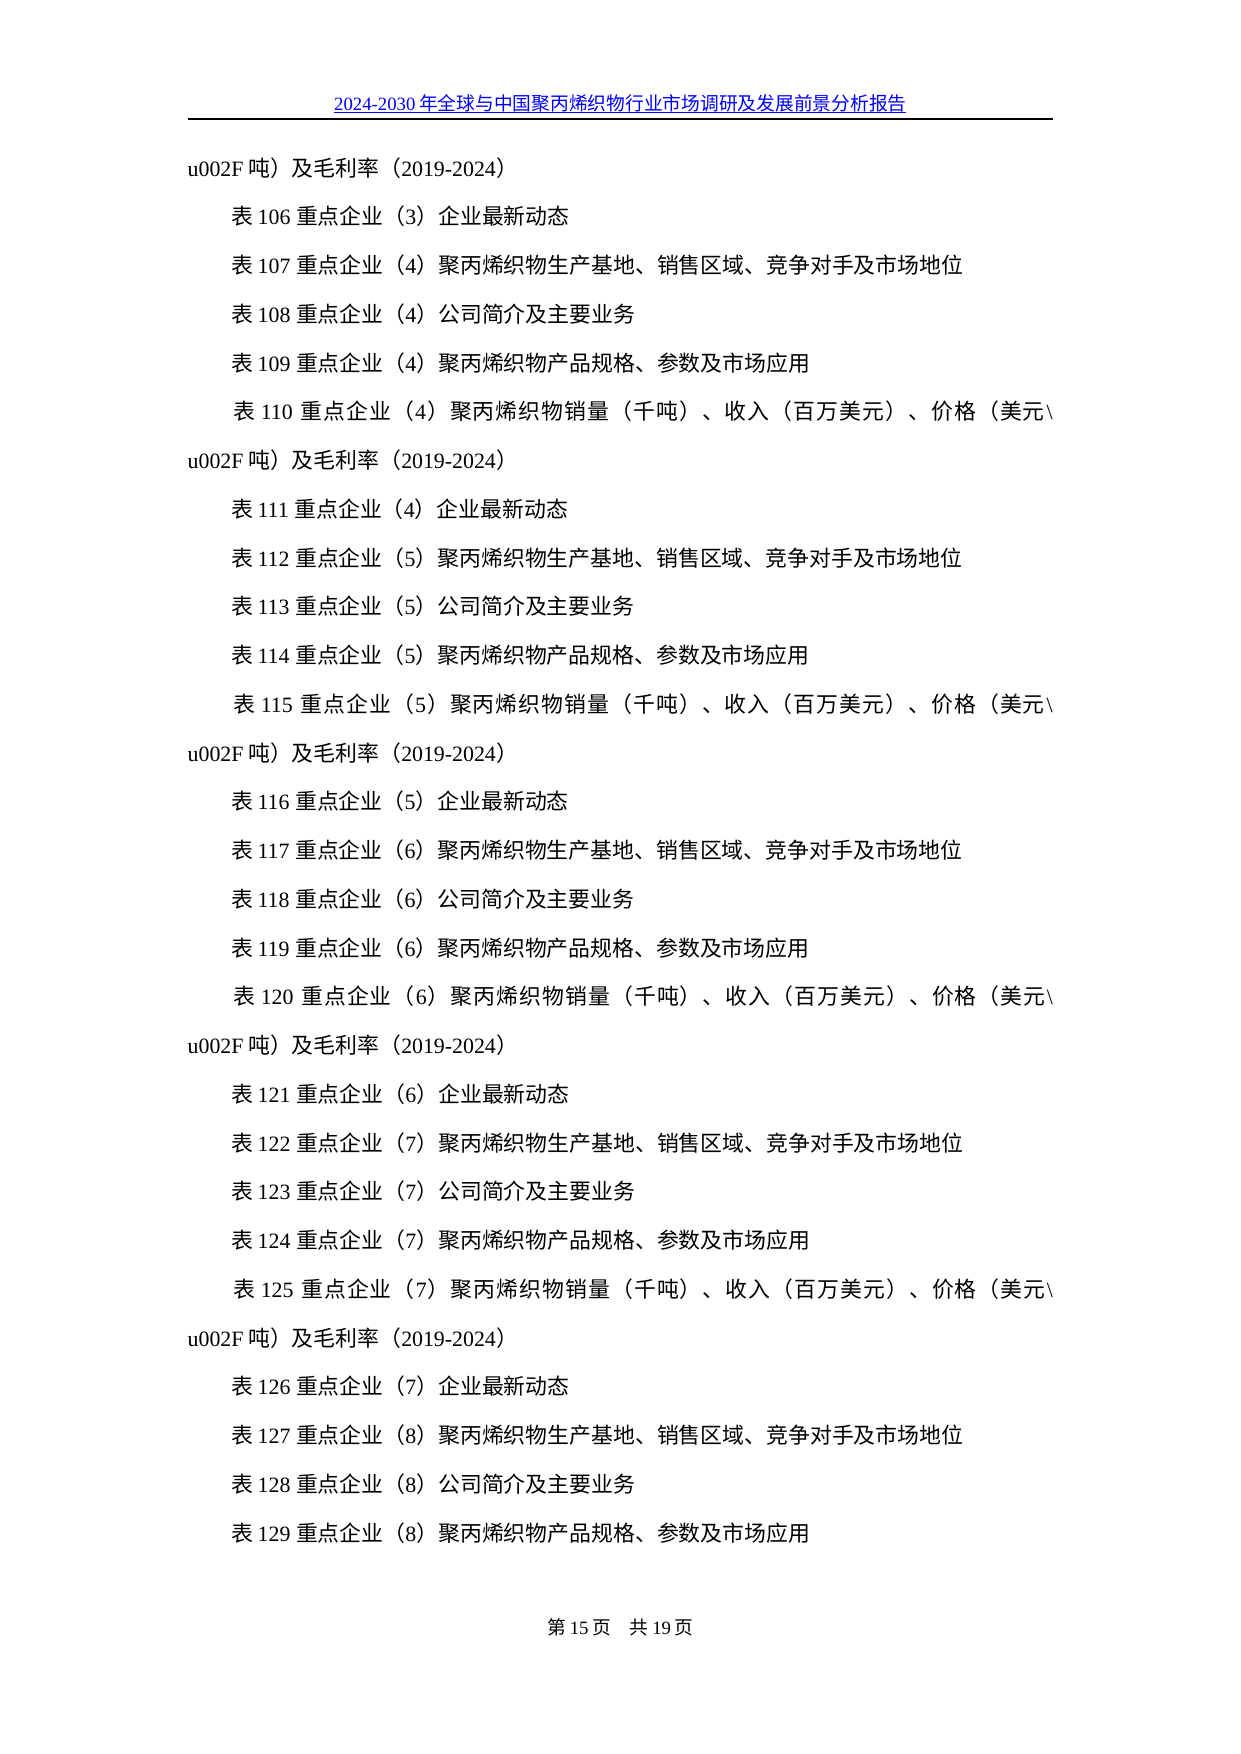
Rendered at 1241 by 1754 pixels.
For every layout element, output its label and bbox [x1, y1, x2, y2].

text [187, 150, 1053, 1548]
